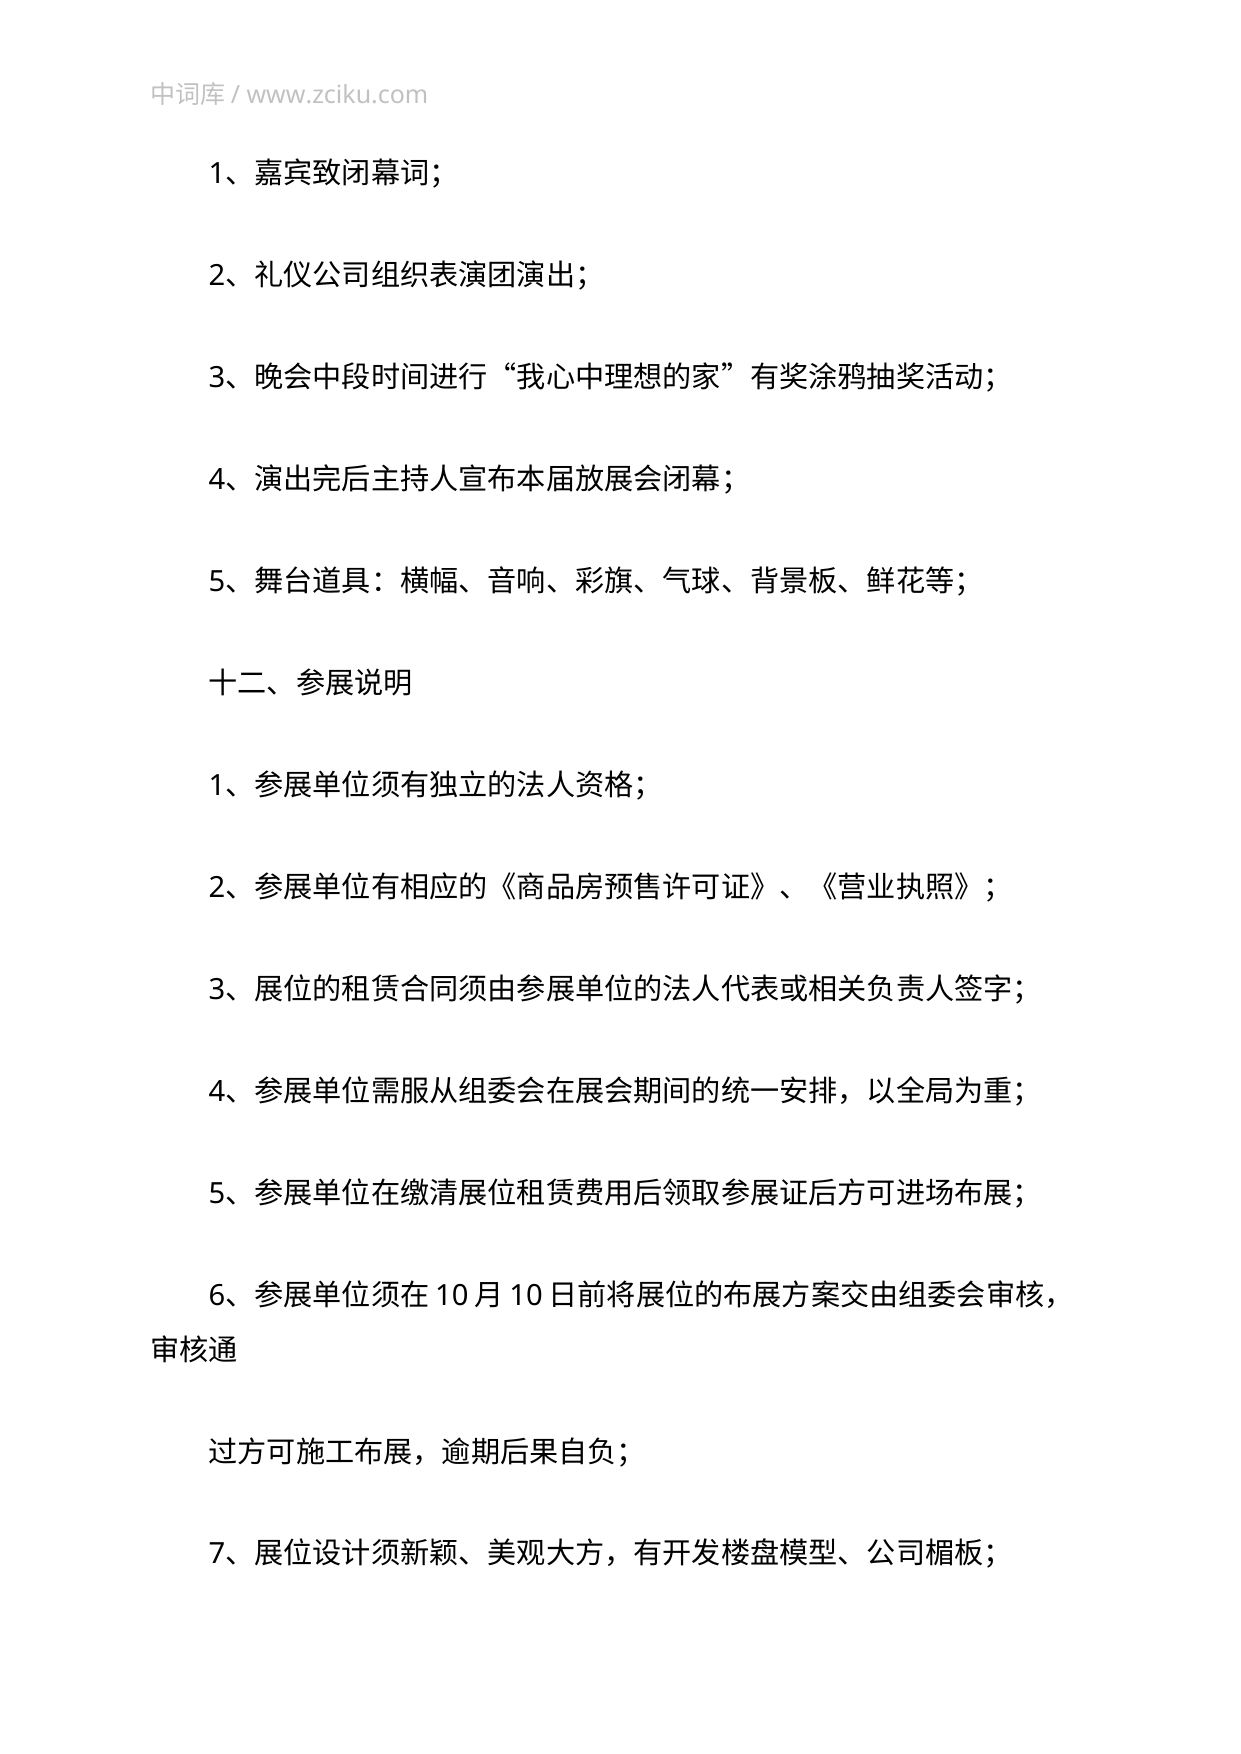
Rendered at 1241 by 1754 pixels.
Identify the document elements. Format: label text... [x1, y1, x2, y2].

text 2、礼仪公司组织表演团演出； [150, 252, 1090, 294]
text 6、参展单位须在10月10日前将展位的布展方案交由组委会审核，审核通 [150, 1272, 1090, 1369]
text 4、参展单位需服从组委会在展会期间的统一安排，以全局为重； [150, 1068, 1090, 1110]
text 5、参展单位在缴清展位租赁费用后领取参展证后方可进场布展； [150, 1169, 1090, 1212]
text 4、演出完后主持人宣布本届放展会闭幕； [150, 456, 1090, 498]
text 5、舞台道具：横幅、音响、彩旗、气球、背景板、鲜花等； [150, 558, 1090, 600]
text 7、展位设计须新颖、美观大方，有开发楼盘模型、公司楣板； [150, 1530, 1090, 1572]
text 3、展位的租赁合同须由参展单位的法人代表或相关负责人签字； [150, 966, 1090, 1008]
text 2、参展单位有相应的《商品房预售许可证》、《营业执照》； [150, 864, 1090, 906]
text 过方可施工布展，逾期后果自负； [150, 1428, 1090, 1471]
text 十二、参展说明 [150, 660, 1090, 702]
text 1、参展单位须有独立的法人资格； [150, 762, 1090, 804]
text 3、晚会中段时间进行“我心中理想的家”有奖涂鸦抽奖活动； [150, 354, 1090, 396]
text 1、嘉宾致闭幕词； [150, 150, 1090, 192]
